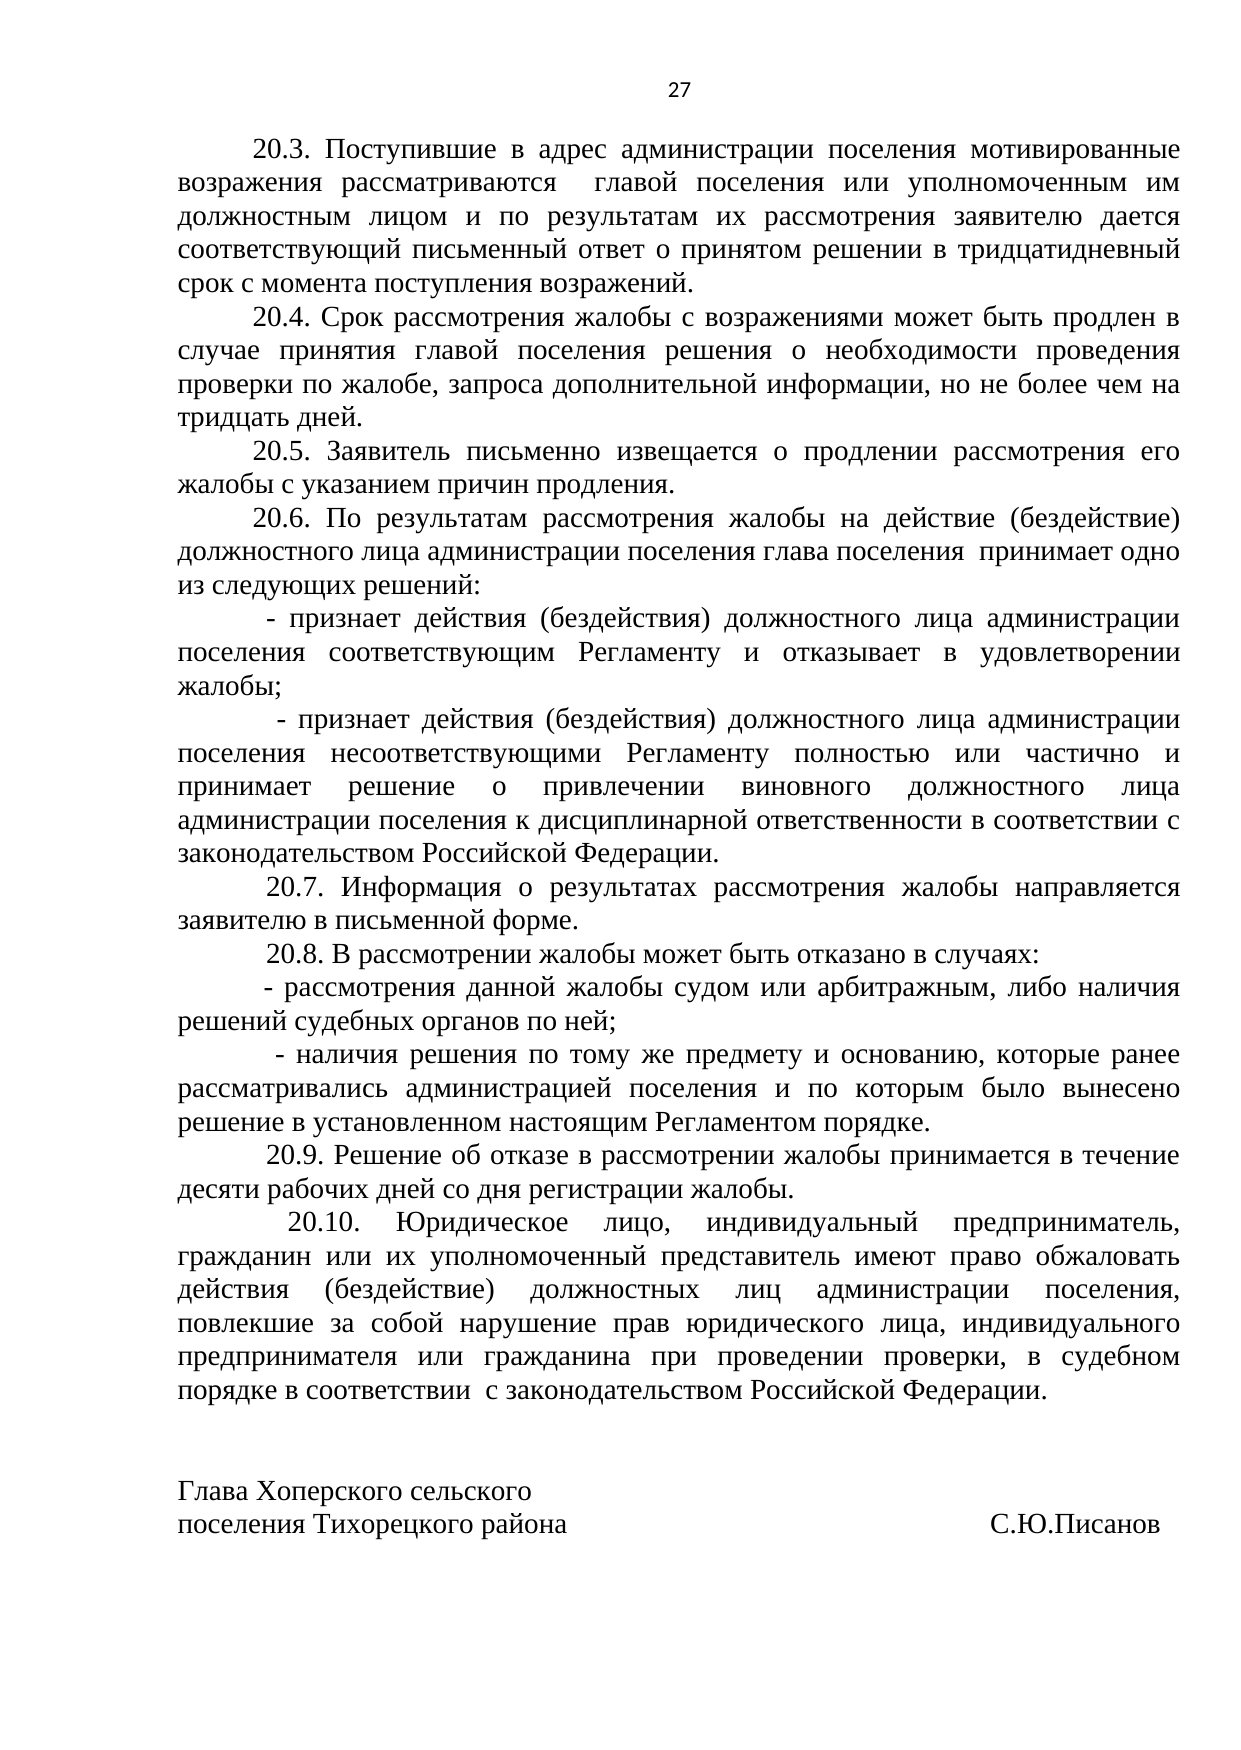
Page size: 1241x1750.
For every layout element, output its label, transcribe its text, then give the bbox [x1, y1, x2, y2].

text 20.6. По результатам рассмотрения жалобы на действие (бездействие) должностного лица администрации поселения глава поселения принимает одно из следующих решений: [177, 500, 1181, 601]
text поселения Тихорецкого района С.Ю.Писанов [177, 1506, 1181, 1540]
text 20.4. Срок рассмотрения жалобы с возражениями может быть продлен в случае принятия главой поселения решения о необходимости проведения проверки по жалобе, запроса дополнительной информации, но не более чем на тридцать дней. [177, 299, 1181, 433]
text - признает действия (бездействия) должностного лица администрации поселения несоответствующими Регламенту полностью или частично и принимает решение о привлечении виновного должностного лица администрации поселения к дисциплинарной ответственности в соответствии с законодательством Российской Федерации. [177, 701, 1181, 869]
text 20.8. В рассмотрении жалобы может быть отказано в случаях: [177, 936, 1181, 969]
text 20.3. Поступившие в адрес администрации поселения мотивированные возражения рассматриваются главой поселения или уполномоченным им должностным лицом и по результатам их рассмотрения заявителю дается соответствующий письменный ответ о принятом решении в тридцатидневный срок с момента поступления возражений. [177, 131, 1181, 299]
text 20.5. Заявитель письменно извещается о продлении рассмотрения его жалобы с указанием причин продления. [177, 433, 1181, 500]
text 20.9. Решение об отказе в рассмотрении жалобы принимается в течение десяти рабочих дней со дня регистрации жалобы. [177, 1137, 1181, 1204]
text 20.10. Юридическое лицо, индивидуальный предприниматель, гражданин или их уполномоченный представитель имеют право обжаловать действия (бездействие) должностных лиц администрации поселения, повлекшие за собой нарушение прав юридического лица, индивидуального предпринимателя или гражданина при проведении проверки, в судебном порядке в соответствии с законодательством Российской Федерации. [177, 1204, 1181, 1406]
text 20.7. Информация о результатах рассмотрения жалобы направляется заявителю в письменной форме. [177, 869, 1181, 936]
text - наличия решения по тому же предмету и основанию, которые ранее рассматривались администрацией поселения и по которым было вынесено решение в установленном настоящим Регламентом порядке. [177, 1037, 1181, 1137]
text - признает действия (бездействия) должностного лица администрации поселения соответствующим Регламенту и отказывает в удовлетворении жалобы; [177, 601, 1181, 701]
text - рассмотрения данной жалобы судом или арбитражным, либо наличия решений судебных органов по ней; [177, 969, 1181, 1037]
text Глава Хоперского сельского [177, 1473, 1181, 1506]
